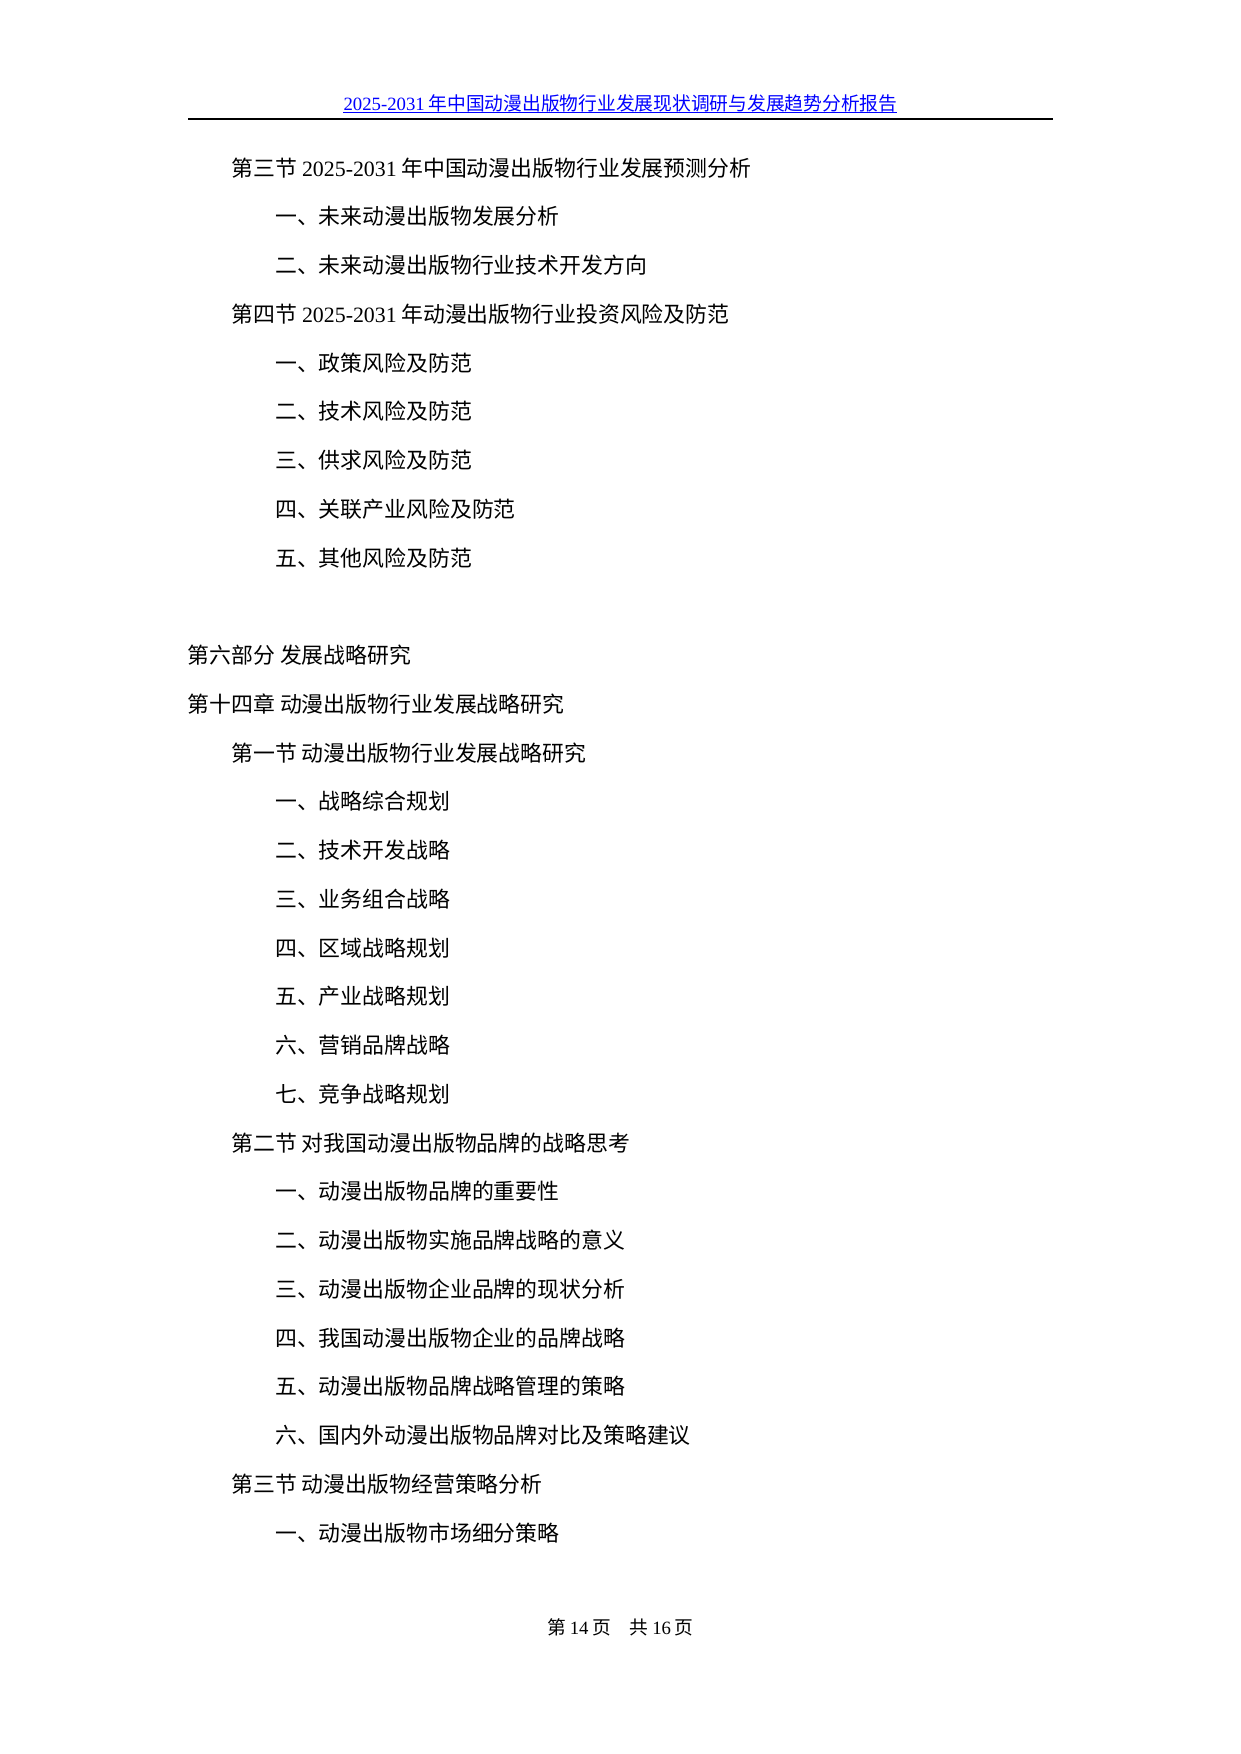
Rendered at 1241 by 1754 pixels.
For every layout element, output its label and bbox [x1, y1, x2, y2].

text [187, 150, 1053, 1548]
